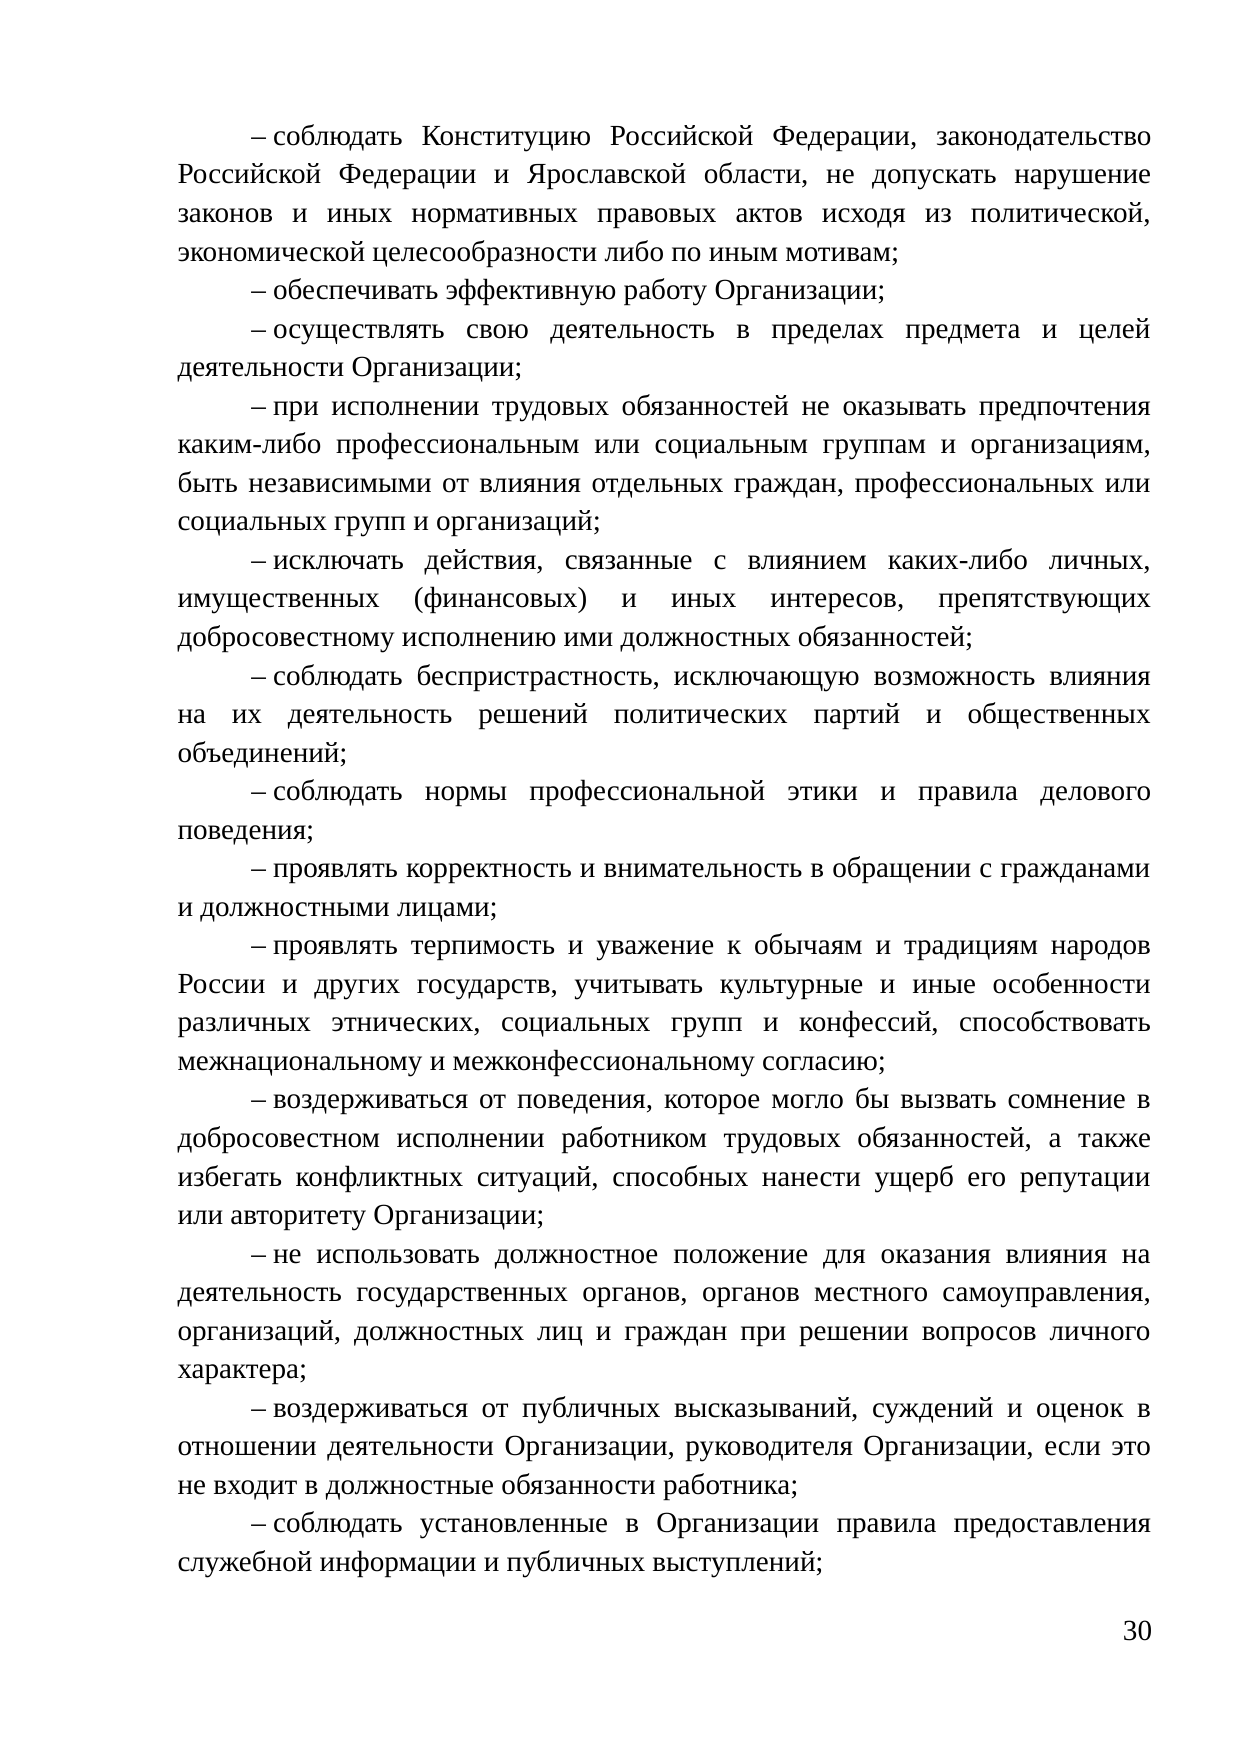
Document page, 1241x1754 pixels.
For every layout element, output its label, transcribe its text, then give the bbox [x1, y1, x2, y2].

text – соблюдать Конституцию Российской Федерации, законодательство Российской Федерации и Ярославской области, не допускать нарушение законов и иных нормативных правовых актов исходя из политической, экономической целесообразности либо по иным мотивам; [177, 118, 1152, 267]
text – воздерживаться от поведения, которое могло бы вызвать сомнение в добросовестном исполнении работником трудовых обязанностей, а также избегать конфликтных ситуаций, способных нанести ущерб его репутации или авторитету Организации; [177, 1082, 1152, 1231]
text – исключать действия, связанные с влиянием каких-либо личных, имущественных (финансовых) и иных интересов, препятствующих добросовестному исполнению ими должностных обязанностей; [177, 542, 1152, 653]
text – соблюдать нормы профессиональной этики и правила делового поведения; [177, 773, 1152, 845]
text – при исполнении трудовых обязанностей не оказывать предпочтения каким-либо профессиональным или социальным группам и организациям, быть независимыми от влияния отдельных граждан, профессиональных или социальных групп и организаций; [177, 388, 1152, 537]
text – не использовать должностное положение для оказания влияния на деятельность государственных органов, органов местного самоуправления, организаций, должностных лиц и граждан при решении вопросов личного характера; [177, 1236, 1152, 1385]
text – осуществлять свою деятельность в пределах предмета и целей деятельности Организации; [177, 311, 1152, 383]
text – проявлять терпимость и уважение к обычаям и традициям народов России и других государств, учитывать культурные и иные особенности различных этнических, социальных групп и конфессий, способствовать межнациональному и межконфессиональному согласию; [177, 927, 1152, 1077]
text – соблюдать беспристрастность, исключающую возможность влияния на их деятельность решений политических партий и общественных объединений; [177, 658, 1152, 768]
text – воздерживаться от публичных высказываний, суждений и оценок в отношении деятельности Организации, руководителя Организации, если это не входит в должностные обязанности работника; [177, 1390, 1152, 1501]
text – проявлять корректность и внимательность в обращении с гражданами и должностными лицами; [177, 850, 1152, 922]
text – соблюдать установленные в Организации правила предоставления служебной информации и публичных выступлений; [177, 1506, 1152, 1578]
text – обеспечивать эффективную работу Организации; [177, 272, 1152, 306]
